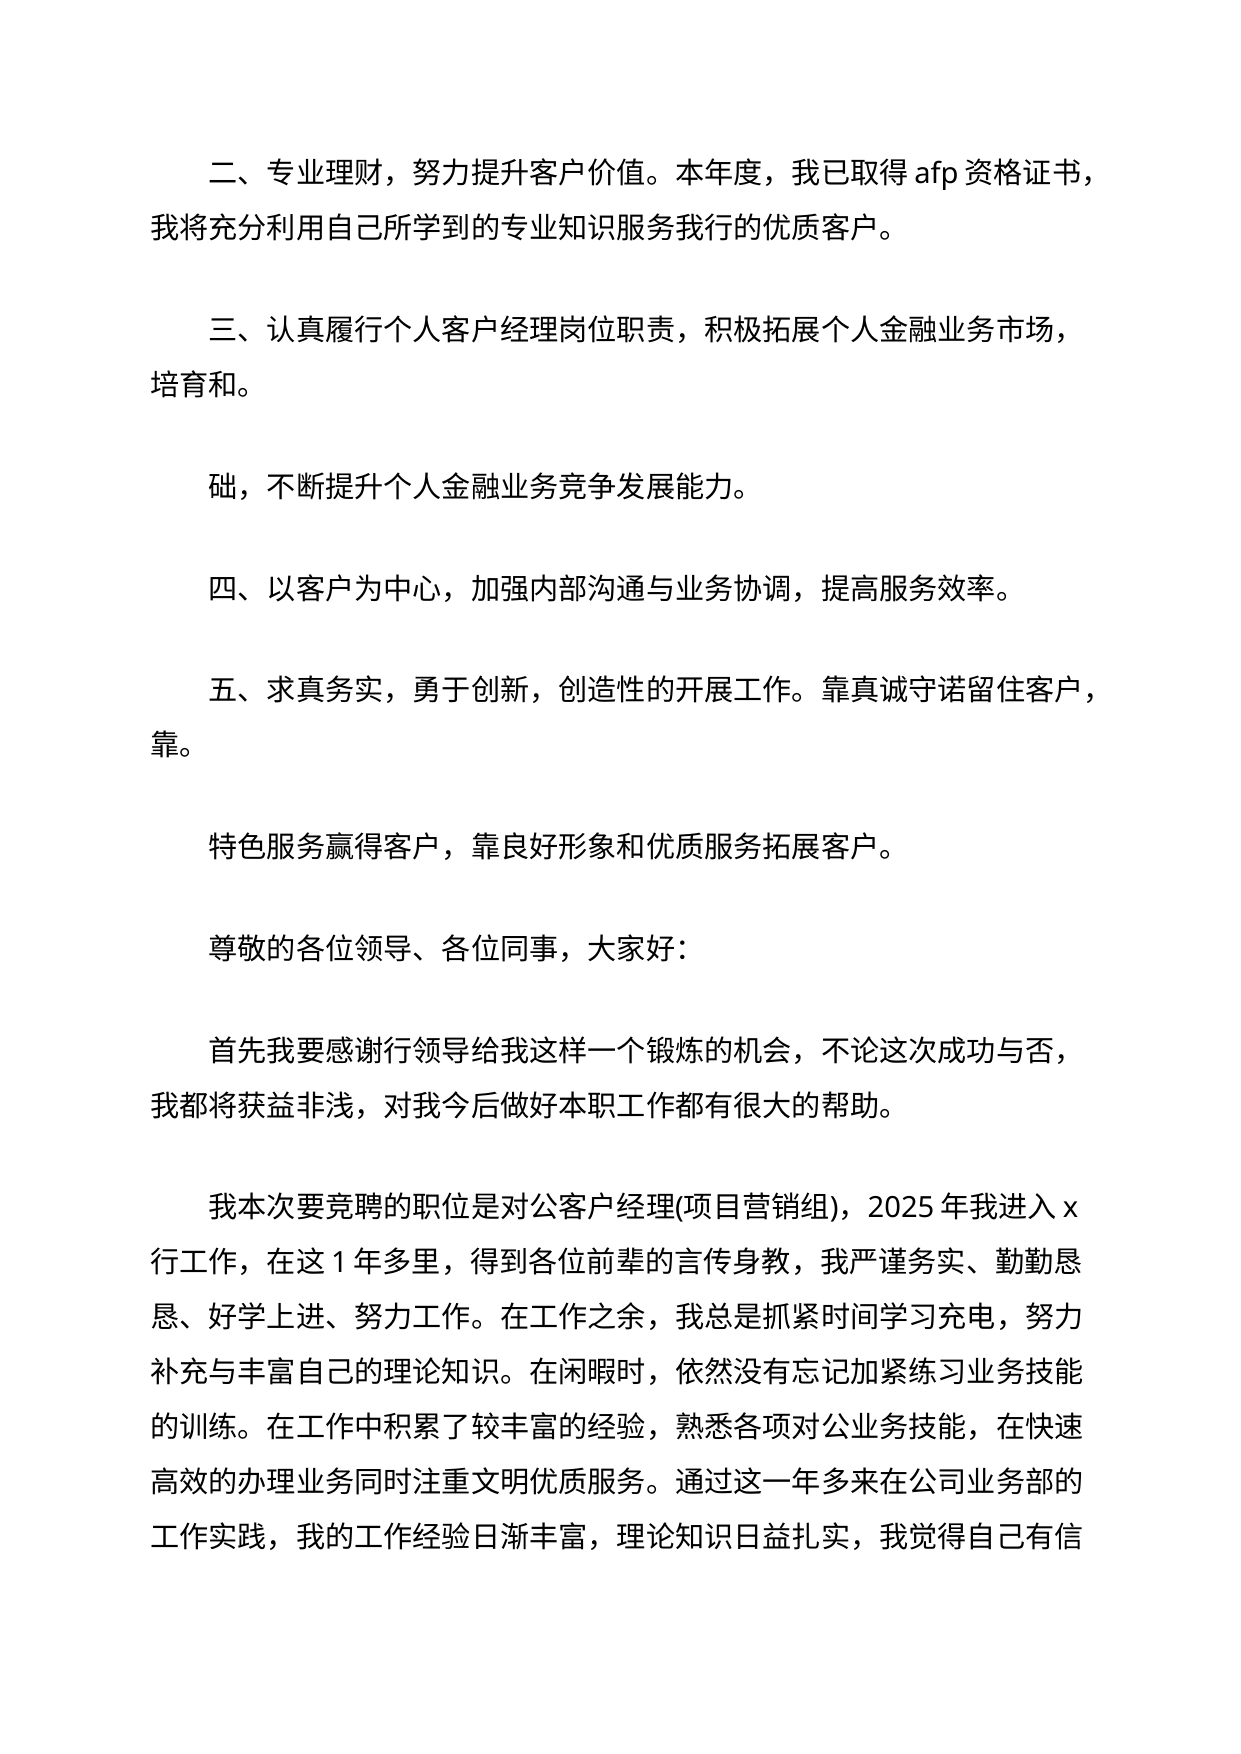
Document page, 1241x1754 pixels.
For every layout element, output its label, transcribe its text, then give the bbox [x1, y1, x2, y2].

text 三、认真履行个人客户经理岗位职责，积极拓展个人金融业务市场，培育和。 [150, 307, 1090, 404]
text 特色服务赢得客户，靠良好形象和优质服务拓展客户。 [150, 824, 1090, 866]
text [150, 1184, 1090, 1556]
text 四、以客户为中心，加强内部沟通与业务协调，提高服务效率。 [150, 565, 1090, 607]
text 础，不断提升个人金融业务竞争发展能力。 [150, 463, 1090, 506]
text 二、专业理财，努力提升客户价值。本年度，我已取得afp资格证书，我将充分利用自己所学到的专业知识服务我行的优质客户。 [150, 150, 1090, 247]
text 尊敬的各位领导、各位同事，大家好： [150, 925, 1090, 968]
text 五、求真务实，勇于创新，创造性的开展工作。靠真诚守诺留住客户，靠。 [150, 667, 1090, 764]
text 首先我要感谢行领导给我这样一个锻炼的机会，不论这次成功与否，我都将获益非浅，对我今后做好本职工作都有很大的帮助。 [150, 1027, 1090, 1124]
